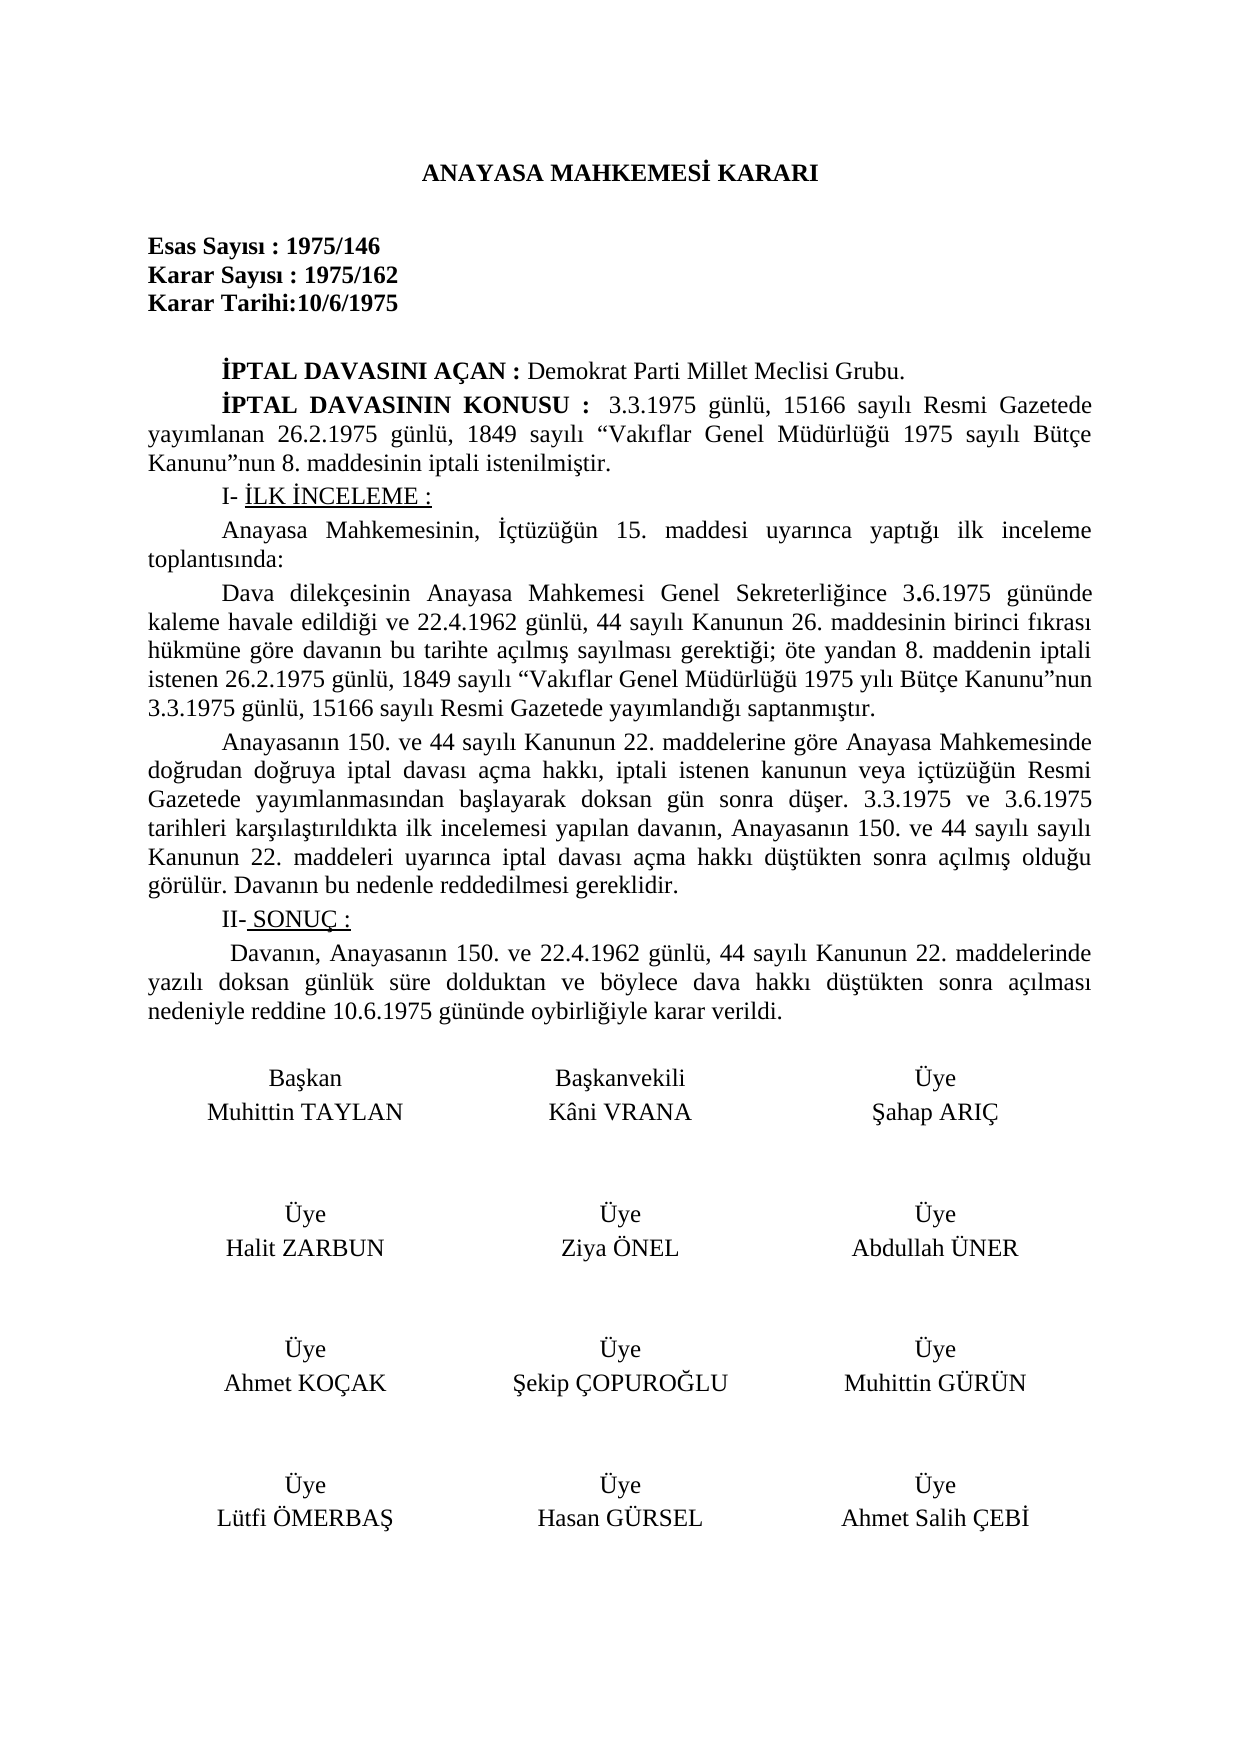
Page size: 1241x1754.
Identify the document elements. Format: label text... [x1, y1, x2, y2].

table_header Başkan Muhittin TAYLAN [148, 1064, 463, 1126]
text Dava dilekçesinin Anayasa Mahkemesi Genel Sekreterliğince 3.6.1975 gününde kaleme havale edildiği ve 22.4.1962 günlü, 44 sayılı Kanunun 26. maddesinin birinci fıkrası hükmüne göre davanın bu tarihte açılmış sayılması gerektiği; öte yandan 8. maddenin iptali istenen 26.2.1975 günlü, 1849 sayılı “Vakıflar Genel Müdürlüğü 1975 yılı Bütçe Kanunu”nun 3.3.1975 günlü, 15166 sayılı Resmi Gazetede yayımlandığı saptanmıştır. [148, 578, 1093, 722]
text Davanın, Anayasanın 150. ve 22.4.1962 günlü, 44 sayılı Kanunun 22. maddelerinde yazılı doksan günlük süre dolduktan ve böylece dava hakkı düştükten sonra açılması nedeniyle reddine 10.6.1975 gününde oybirliğiyle karar verildi. [148, 938, 1093, 1024]
table_header Üye Hasan GÜRSEL [463, 1470, 778, 1532]
text Karar Tarihi:10/6/1975 [148, 288, 1093, 317]
table_header Başkanvekili Kâni VRANA [463, 1064, 778, 1126]
table_header Üye Ziya ÖNEL [463, 1199, 778, 1261]
text İPTAL DAVASININ KONUSU : 3.3.1975 günlü, 15166 sayılı Resmi Gazetede yayımlanan 26.2.1975 günlü, 1849 sayılı “Vakıflar Genel Müdürlüğü 1975 sayılı Bütçe Kanunu”nun 8. maddesinin iptali istenilmiştir. [148, 390, 1093, 476]
table_header Üye Şahap ARIÇ [778, 1064, 1093, 1126]
table_header Üye Halit ZARBUN [148, 1199, 463, 1261]
text Esas Sayısı : 1975/146 [148, 231, 1093, 260]
text Karar Sayısı : 1975/162 [148, 260, 1093, 288]
table_header Üye Lütfi ÖMERBAŞ [148, 1470, 463, 1532]
table_header Üye Şekip ÇOPUROĞLU [463, 1334, 778, 1397]
text ANAYASA MAHKEMESİ KARARI [148, 158, 1093, 187]
text I- İLK İNCELEME : [148, 481, 1093, 510]
table_header Üye Ahmet Salih ÇEBİ [778, 1470, 1093, 1532]
text II- SONUÇ : [148, 904, 1093, 933]
table_header Üye Muhittin GÜRÜN [778, 1334, 1093, 1397]
table_header Üye Ahmet KOÇAK [148, 1334, 463, 1397]
text İPTAL DAVASINI AÇAN : Demokrat Parti Millet Meclisi Grubu. [148, 356, 1093, 385]
text Anayasanın 150. ve 44 sayılı Kanunun 22. maddelerine göre Anayasa Mahkemesinde doğrudan doğruya iptal davası açma hakkı, iptali istenen kanunun veya içtüzüğün Resmi Gazetede yayımlanmasından başlayarak doksan gün sonra düşer. 3.3.1975 ve 3.6.1975 tarihleri karşılaştırıldıkta ilk incelemesi yapılan davanın, Anayasanın 150. ve 44 sayılı sayılı Kanunun 22. maddeleri uyarınca iptal davası açma hakkı düştükten sonra açılmış olduğu görülür. Davanın bu nedenle reddedilmesi gereklidir. [148, 727, 1093, 899]
table_header Üye Abdullah ÜNER [778, 1199, 1093, 1261]
text Anayasa Mahkemesinin, İçtüzüğün 15. maddesi uyarınca yaptığı ilk inceleme toplantısında: [148, 515, 1093, 573]
